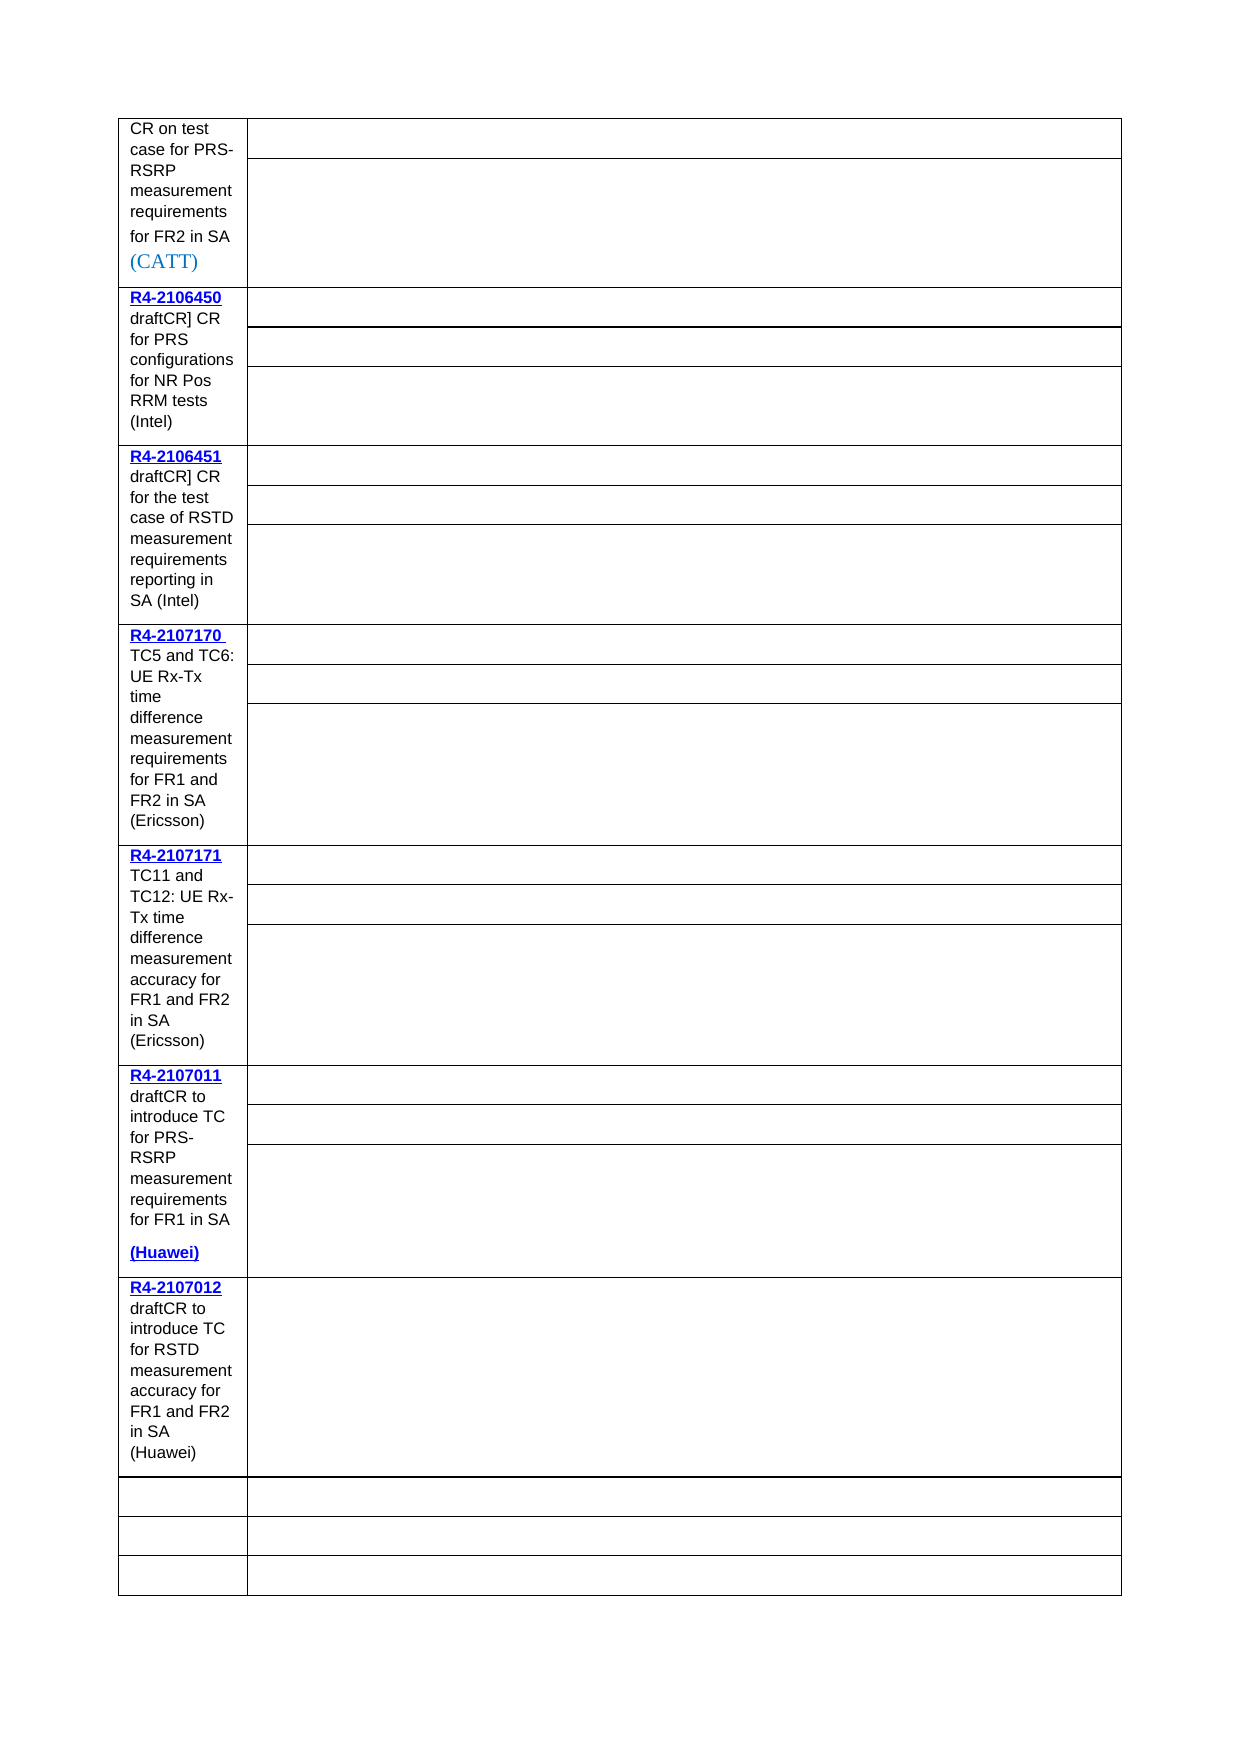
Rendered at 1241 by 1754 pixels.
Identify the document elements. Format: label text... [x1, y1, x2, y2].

table_cell [248, 885, 1121, 923]
table_cell [248, 525, 1121, 624]
table_cell [248, 625, 1121, 664]
table_cell [248, 846, 1121, 884]
table_cell [248, 1478, 1121, 1516]
table_cell R4-2107171 TC11 and TC12: UE Rx-Tx time difference measurement accuracy for FR1 and FR2 in SA (Ericsson) [119, 846, 247, 1065]
table_cell R4-2107012 draftCR to introduce TC for RSTD measurement accuracy for FR1 and FR2 in SA (Huawei) [119, 1278, 247, 1476]
table_cell [248, 1066, 1121, 1104]
table_cell [248, 446, 1121, 485]
table_cell [248, 367, 1121, 445]
table_cell [248, 925, 1121, 1065]
table_cell [248, 1278, 1121, 1476]
table_cell [248, 159, 1121, 287]
table_cell [248, 119, 1121, 157]
table_cell [248, 1517, 1121, 1555]
table_cell [248, 1105, 1121, 1144]
table_cell R4-2107011 draftCR to introduce TC for PRS-RSRP measurement requirements for FR1 in SA (Huawei) [119, 1066, 247, 1277]
table_cell [248, 665, 1121, 703]
table_cell [248, 1556, 1121, 1595]
table_cell R4-2107170 TC5 and TC6: UE Rx-Tx time difference measurement requirements for FR1 and FR2 in SA (Ericsson) [119, 625, 247, 844]
table_cell [119, 1517, 247, 1555]
table_cell [248, 1145, 1121, 1277]
table_cell [248, 486, 1121, 524]
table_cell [119, 119, 247, 287]
table_cell [248, 288, 1121, 326]
table_cell [119, 1556, 247, 1595]
table_cell [248, 704, 1121, 844]
table_cell [119, 1478, 247, 1516]
table_cell R4-2106450 draftCR] CR for PRS configurations for NR Pos RRM tests (Intel) [119, 288, 247, 445]
table_cell [248, 328, 1121, 366]
table_cell R4-2106451 draftCR] CR for the test case of RSTD measurement requirements reporting in SA (Intel) [119, 446, 247, 624]
